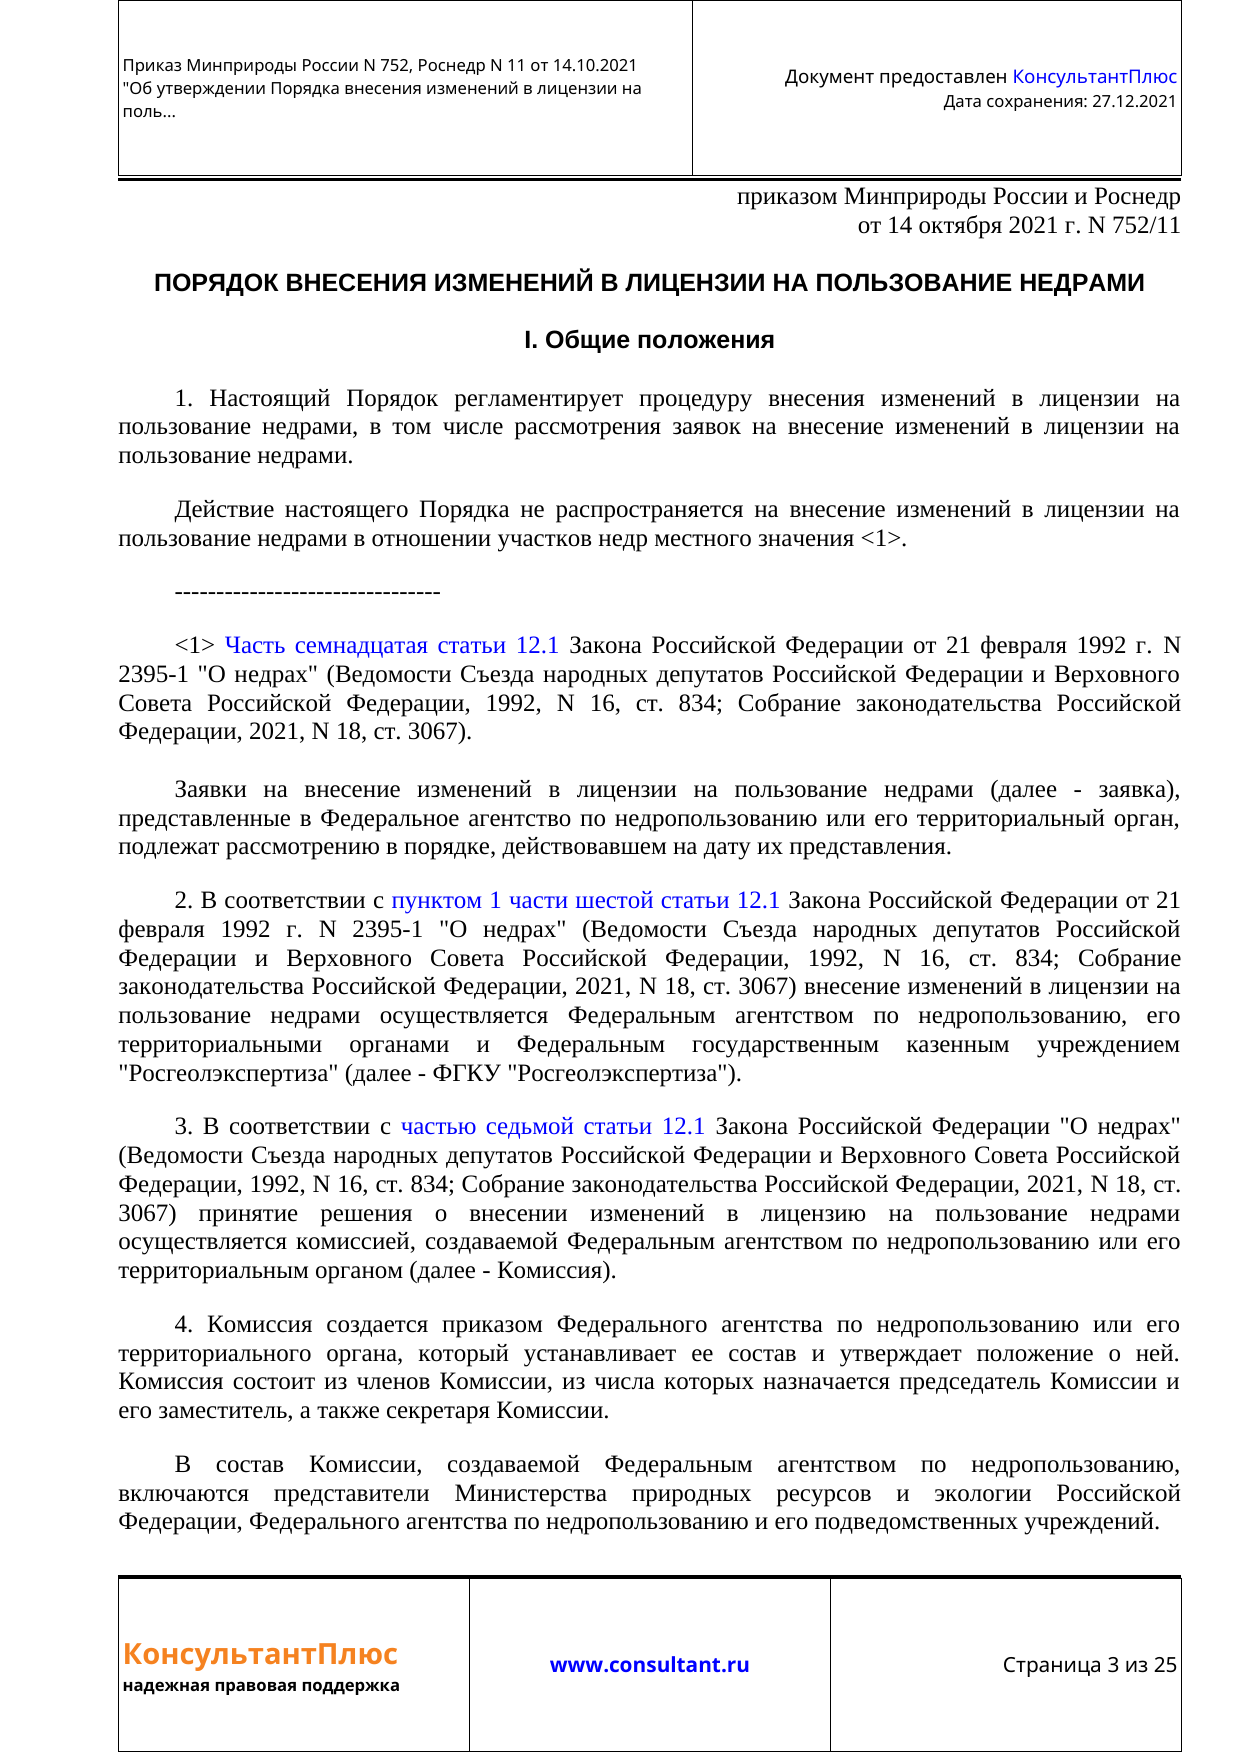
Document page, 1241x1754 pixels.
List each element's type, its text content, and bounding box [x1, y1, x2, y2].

text -------------------------------- [118, 576, 1181, 605]
title I. Общие положения [118, 325, 1181, 354]
text Действие настоящего Порядка не распространяется на внесение изменений в лицензии на пользование недрами в отношении участков недр местного значения <1>. [118, 494, 1181, 551]
text 1. Настоящий Порядок регламентирует процедуру внесения изменений в лицензии на пользование недрами, в том числе рассмотрения заявок на внесение изменений в лицензии на пользование недрами. [118, 383, 1181, 469]
text 2. В соответствии с пунктом 1 части шестой статьи 12.1 Закона Российской Федерации от 21 февраля 1992 г. N 2395-1 "О недрах" (Ведомости Съезда народных депутатов Российской Федерации и Верховного Совета Российской Федерации, 1992, N 16, ст. 834; Собрание законодательства Российской Федерации, 2021, N 18, ст. 3067) внесение изменений в лицензии на пользование недрами осуществляется Федеральным агентством по недропользованию, его территориальными органами и Федеральным государственным казенным учреждением "Росгеолэкспертиза" (далее - ФГКУ "Росгеолэкспертиза"). [118, 885, 1181, 1086]
text <1> Часть семнадцатая статьи 12.1 Закона Российской Федерации от 21 февраля 1992 г. N 2395-1 "О недрах" (Ведомости Съезда народных депутатов Российской Федерации и Верховного Совета Российской Федерации, 1992, N 16, ст. 834; Собрание законодательства Российской Федерации, 2021, N 18, ст. 3067). [118, 630, 1181, 745]
title ПОРЯДОК ВНЕСЕНИЯ ИЗМЕНЕНИЙ В ЛИЦЕНЗИИ НА ПОЛЬЗОВАНИЕ НЕДРАМИ [118, 268, 1181, 296]
text приказом Минприроды России и Роснедр [118, 181, 1181, 210]
text 4. Комиссия создается приказом Федерального агентства по недропользованию или его территориального органа, который устанавливает ее состав и утверждает положение о ней. Комиссия состоит из членов Комиссии, из числа которых назначается председатель Комиссии и его заместитель, а также секретаря Комиссии. [118, 1309, 1181, 1424]
text Заявки на внесение изменений в лицензии на пользование недрами (далее - заявка), представленные в Федеральное агентство по недропользованию или его территориальный орган, подлежат рассмотрению в порядке, действовавшем на дату их представления. [118, 774, 1181, 860]
text от 14 октября 2021 г. N 752/11 [118, 210, 1181, 239]
text 3. В соответствии с частью седьмой статьи 12.1 Закона Российской Федерации "О недрах" (Ведомости Съезда народных депутатов Российской Федерации и Верховного Совета Российской Федерации, 1992, N 16, ст. 834; Собрание законодательства Российской Федерации, 2021, N 18, ст. 3067) принятие решения о внесении изменений в лицензию на пользование недрами осуществляется комиссией, создаваемой Федеральным агентством по недропользованию или его территориальным органом (далее - Комиссия). [118, 1111, 1181, 1284]
text В состав Комиссии, создаваемой Федеральным агентством по недропользованию, включаются представители Министерства природных ресурсов и экологии Российской Федерации, Федерального агентства по недропользованию и его подведомственных учреждений. [118, 1449, 1181, 1535]
